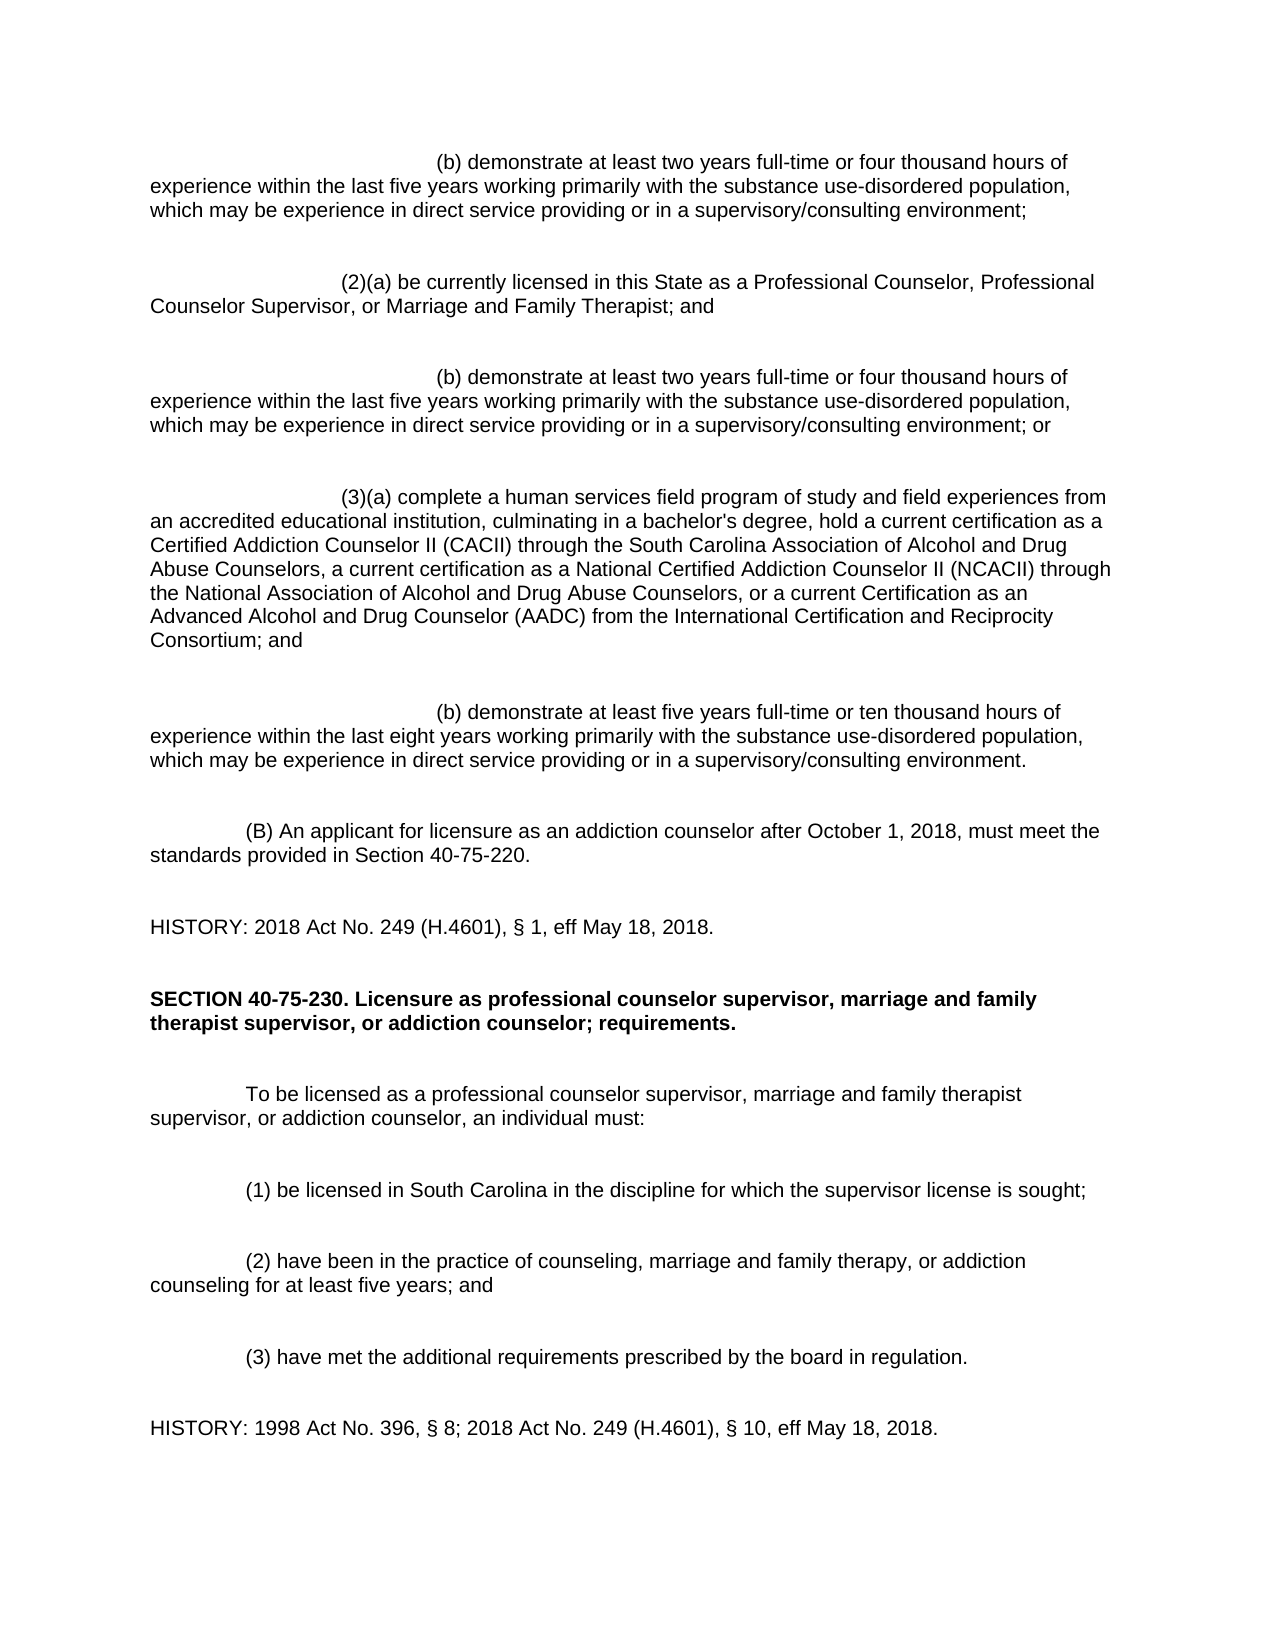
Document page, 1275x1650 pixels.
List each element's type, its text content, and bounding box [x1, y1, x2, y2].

text HISTORY: 2018 Act No. 249 (H.4601), § 1, eff May 18, 2018. [150, 915, 1125, 962]
text (2) have been in the practice of counseling, marriage and family therapy, or addiction counseling for at least five years; and [150, 1249, 1125, 1321]
text (2)(a) be currently licensed in this State as a Professional Counselor, Professional Counselor Supervisor, or Marriage and Family Therapist; and [150, 269, 1125, 341]
text (3) have met the additional requirements prescribed by the board in regulation. [150, 1344, 1125, 1392]
text (b) demonstrate at least five years full-time or ten thousand hours of experience within the last eight years working primarily with the substance use-disordered population, which may be experience in direct service providing or in a supervisory/consulting environment. [150, 700, 1125, 795]
text HISTORY: 1998 Act No. 396, § 8; 2018 Act No. 249 (H.4601), § 10, eff May 18, 2018. [150, 1416, 1125, 1464]
text (b) demonstrate at least two years full-time or four thousand hours of experience within the last five years working primarily with the substance use-disordered population, which may be experience in direct service providing or in a supervisory/consulting environment; or [150, 365, 1125, 461]
text SECTION 40-75-230. Licensure as professional counselor supervisor, marriage and family therapist supervisor, or addiction counselor; requirements. [150, 986, 1125, 1058]
text (b) demonstrate at least two years full-time or four thousand hours of experience within the last five years working primarily with the substance use-disordered population, which may be experience in direct service providing or in a supervisory/consulting environment; [150, 150, 1125, 246]
text (1) be licensed in South Carolina in the discipline for which the supervisor license is sought; [150, 1177, 1125, 1225]
text (B) An applicant for licensure as an addiction counselor after October 1, 2018, must meet the standards provided in Section 40-75-220. [150, 819, 1125, 891]
text To be licensed as a professional counselor supervisor, marriage and family therapist supervisor, or addiction counselor, an individual must: [150, 1082, 1125, 1153]
text (3)(a) complete a human services field program of study and field experiences from an accredited educational institution, culminating in a bachelor's degree, hold a current certification as a Certified Addiction Counselor II (CACII) through the South Carolina Association of Alcohol and Drug Abuse Counselors, a current certification as a National Certified Addiction Counselor II (NCACII) through the National Association of Alcohol and Drug Abuse Counselors, or a current Certification as an Advanced Alcohol and Drug Counselor (AADC) from the International Certification and Reciprocity Consortium; and [150, 484, 1125, 676]
